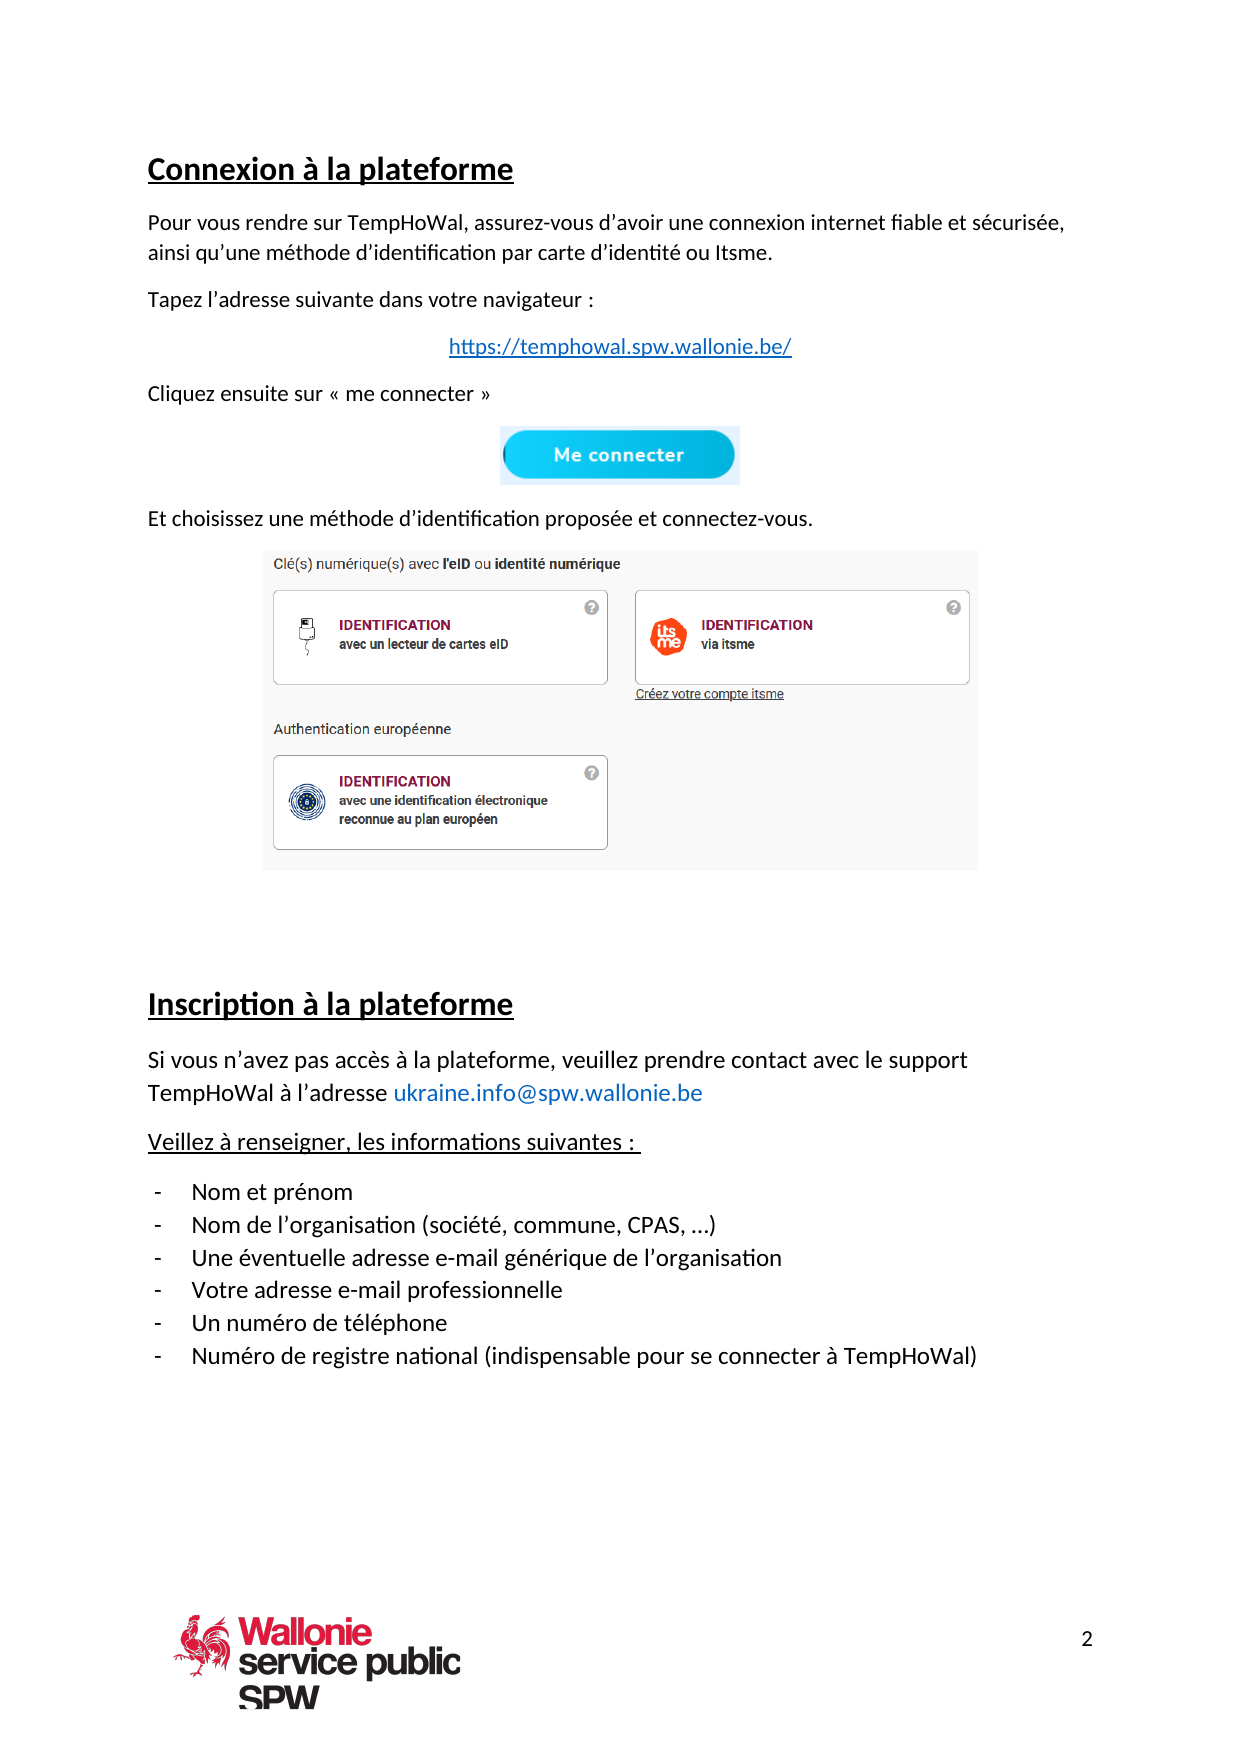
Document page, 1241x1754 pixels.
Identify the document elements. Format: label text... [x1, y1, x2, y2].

picture [500, 426, 741, 485]
list Numéro de registre national (indispensable pour se connecter à TempHoWal) [154, 1341, 1093, 1371]
text Cliquez ensuite sur « me connecter » [148, 379, 1093, 407]
text Pour vous rendre sur TempHoWal, assurez-vous d’avoir une connexion internet fiable et sécurisée, ainsi qu’une méthode d’identification par carte d’identité ou Itsme. [148, 208, 1093, 266]
list Un numéro de téléphone [154, 1308, 1093, 1338]
text Connexion à la plateforme [148, 148, 1093, 188]
text Tapez l’adresse suivante dans votre navigateur : [148, 285, 1093, 313]
text https://temphowal.spw.wallonie.be/ [148, 332, 1093, 360]
picture [172, 1615, 461, 1709]
list Votre adresse e-mail professionnelle [154, 1275, 1093, 1305]
picture [262, 550, 978, 871]
text Si vous n’avez pas accès à la plateforme, veuillez prendre contact avec le support TempHoWal à l’adresse ukraine.info@spw.wallonie.be [148, 1044, 1093, 1107]
text Veillez à renseigner, les informations suivantes : [148, 1126, 1093, 1157]
text Inscription à la plateforme [148, 983, 1093, 1024]
list Nom et prénom [154, 1176, 1093, 1206]
list Nom de l’organisation (société, commune, CPAS, …) [154, 1209, 1093, 1239]
text Et choisissez une méthode d’identification proposée et connectez-vous. [148, 504, 1093, 532]
list Une éventuelle adresse e-mail générique de l’organisation [154, 1242, 1093, 1272]
